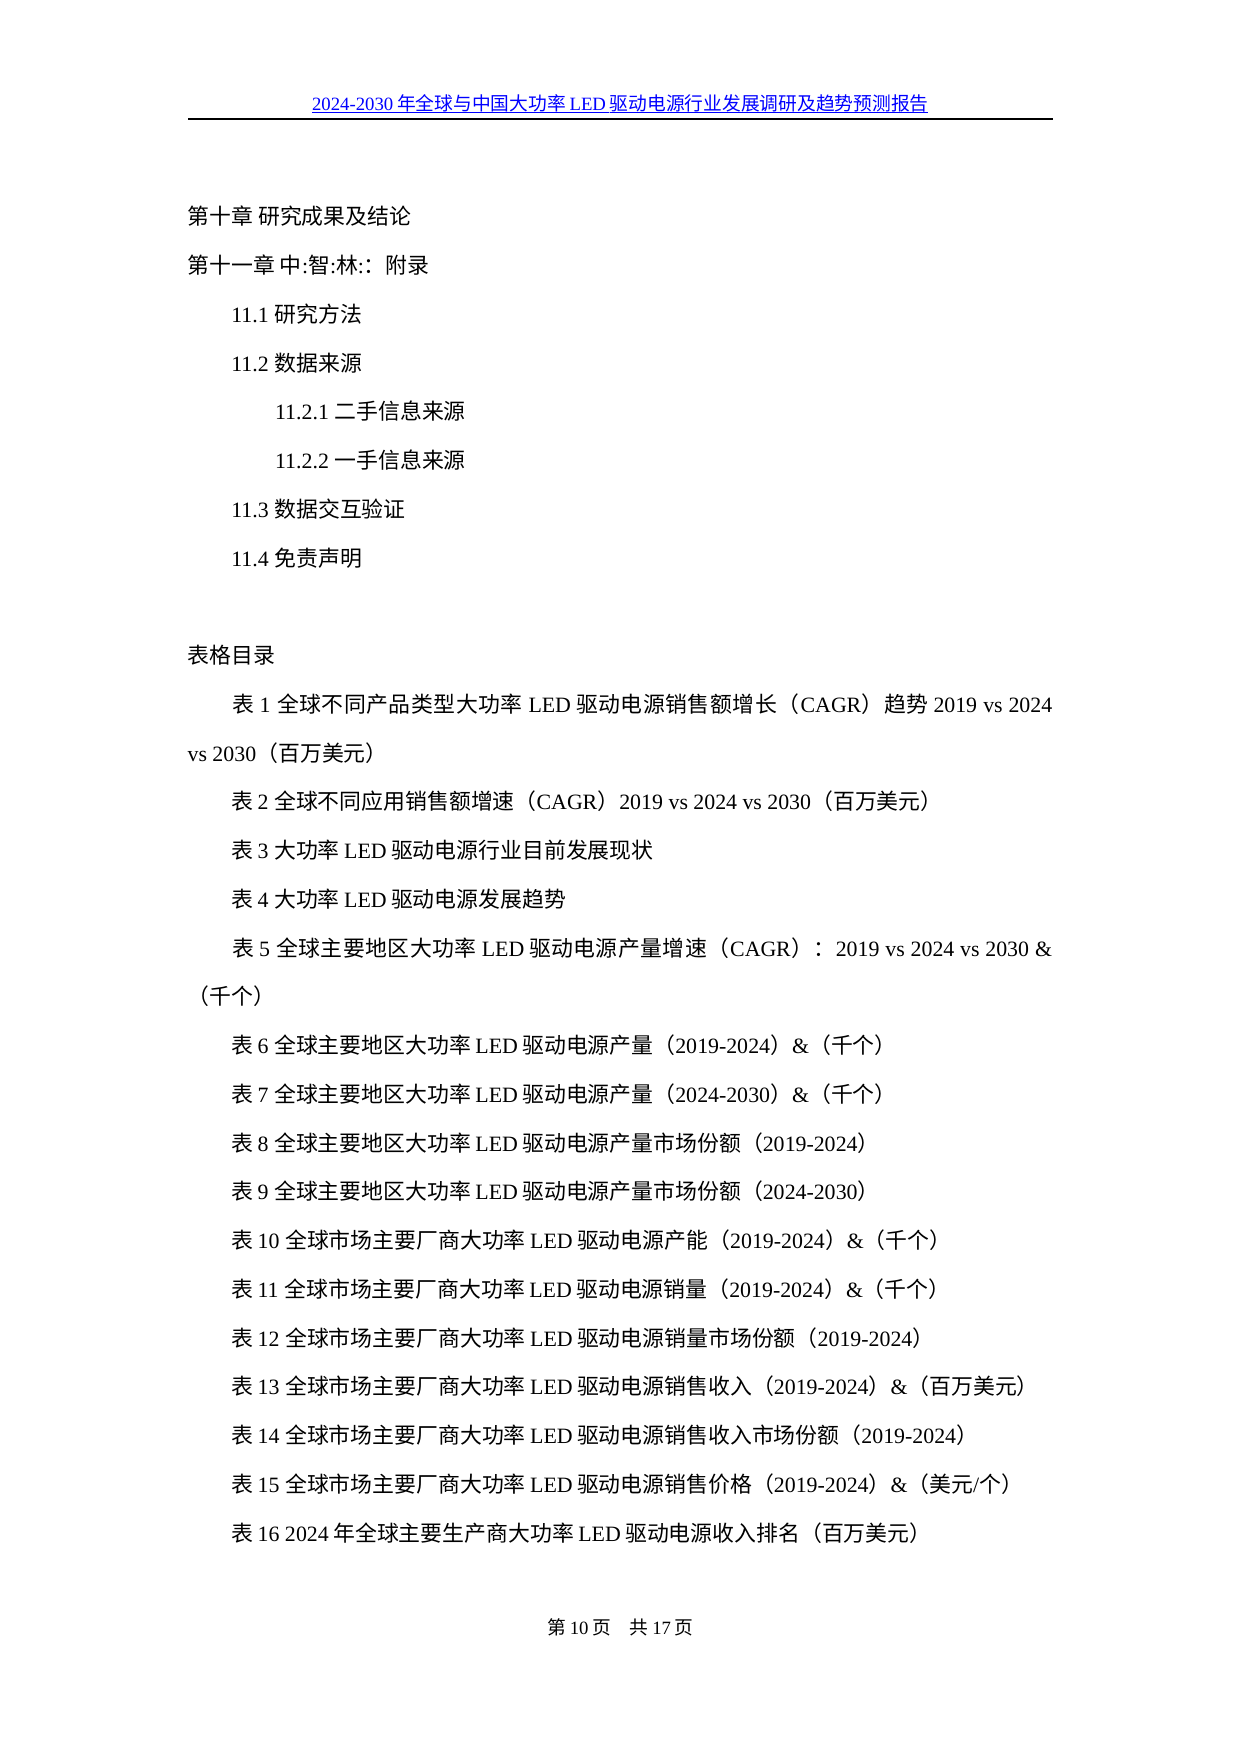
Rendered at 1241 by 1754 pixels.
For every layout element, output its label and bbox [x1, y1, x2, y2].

text [187, 150, 1053, 1548]
